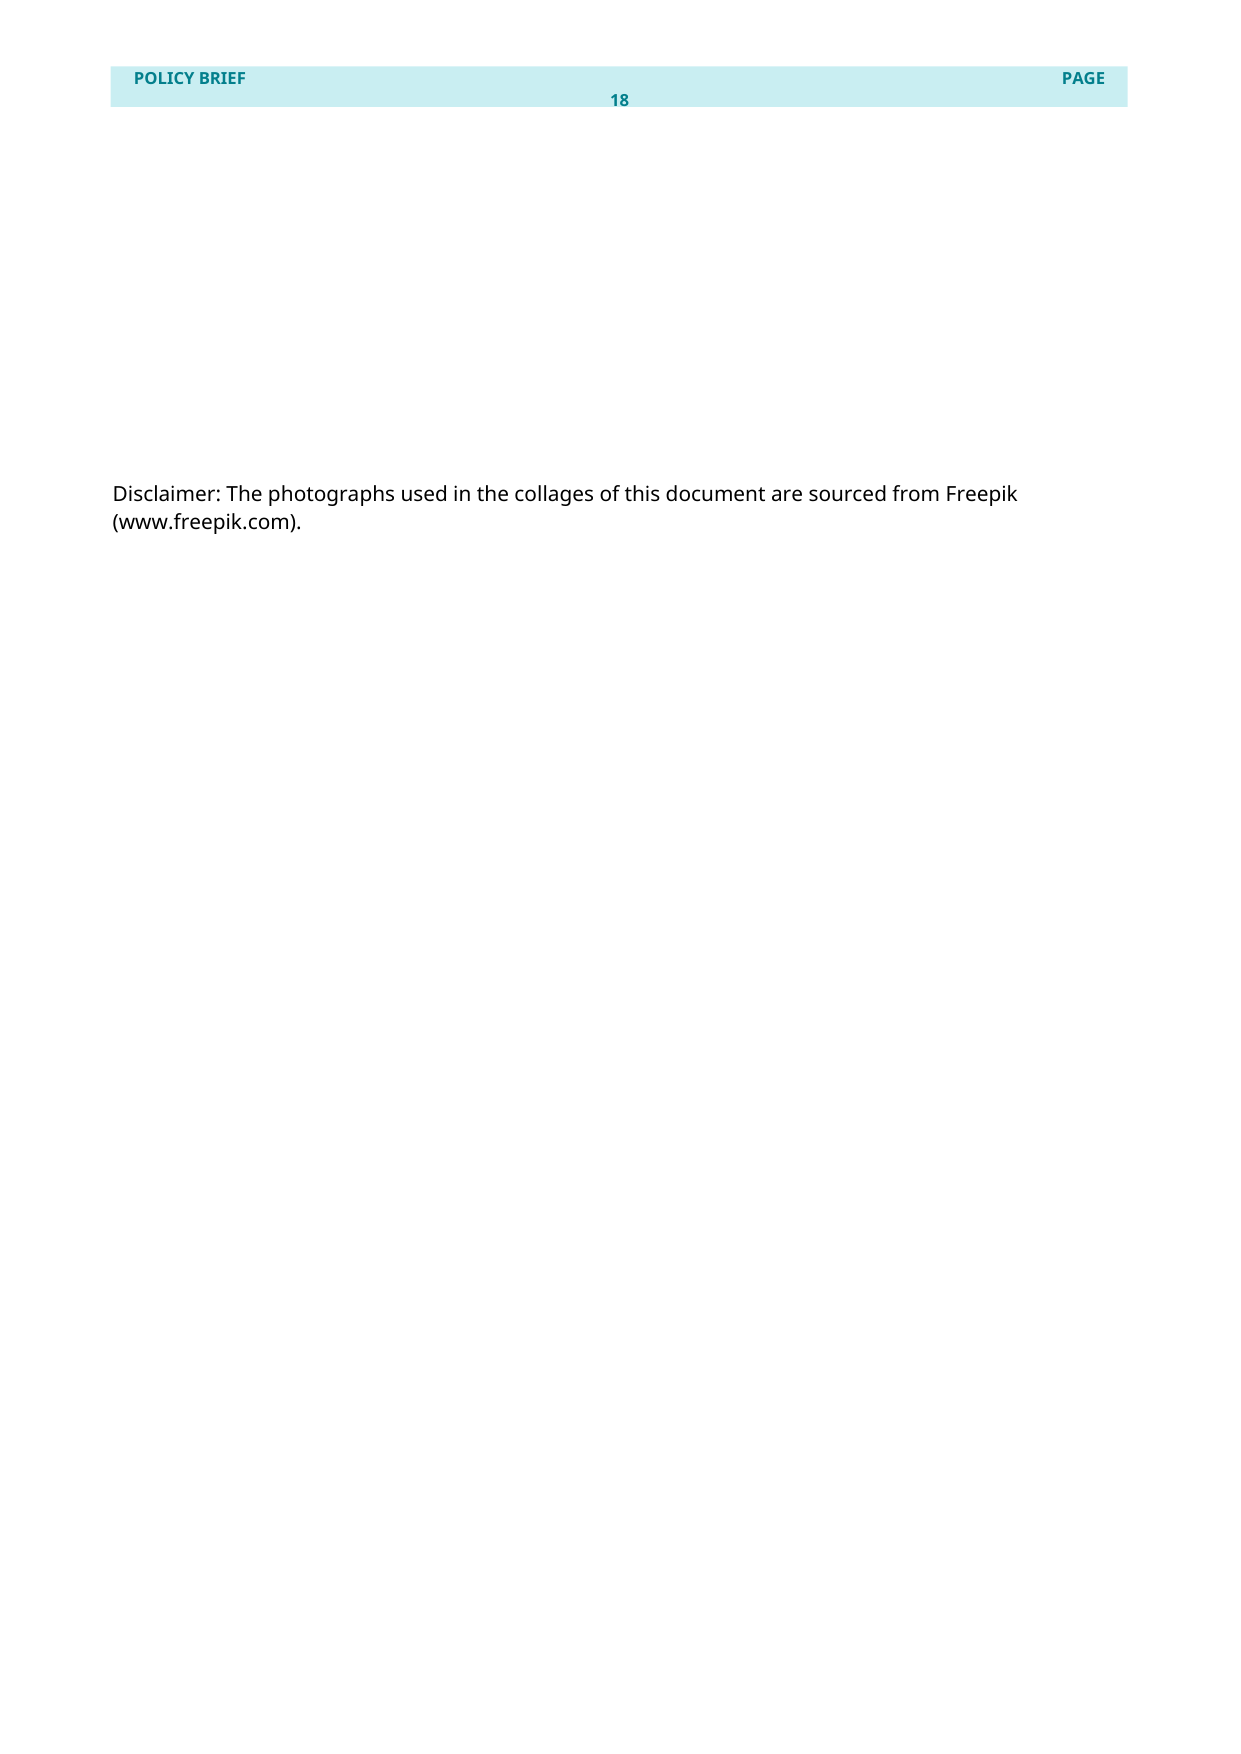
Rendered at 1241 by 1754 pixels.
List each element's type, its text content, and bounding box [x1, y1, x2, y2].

text Disclaimer: The photographs used in the collages of this document are sourced from Freepik (www.freepik.com). [112, 479, 1128, 536]
